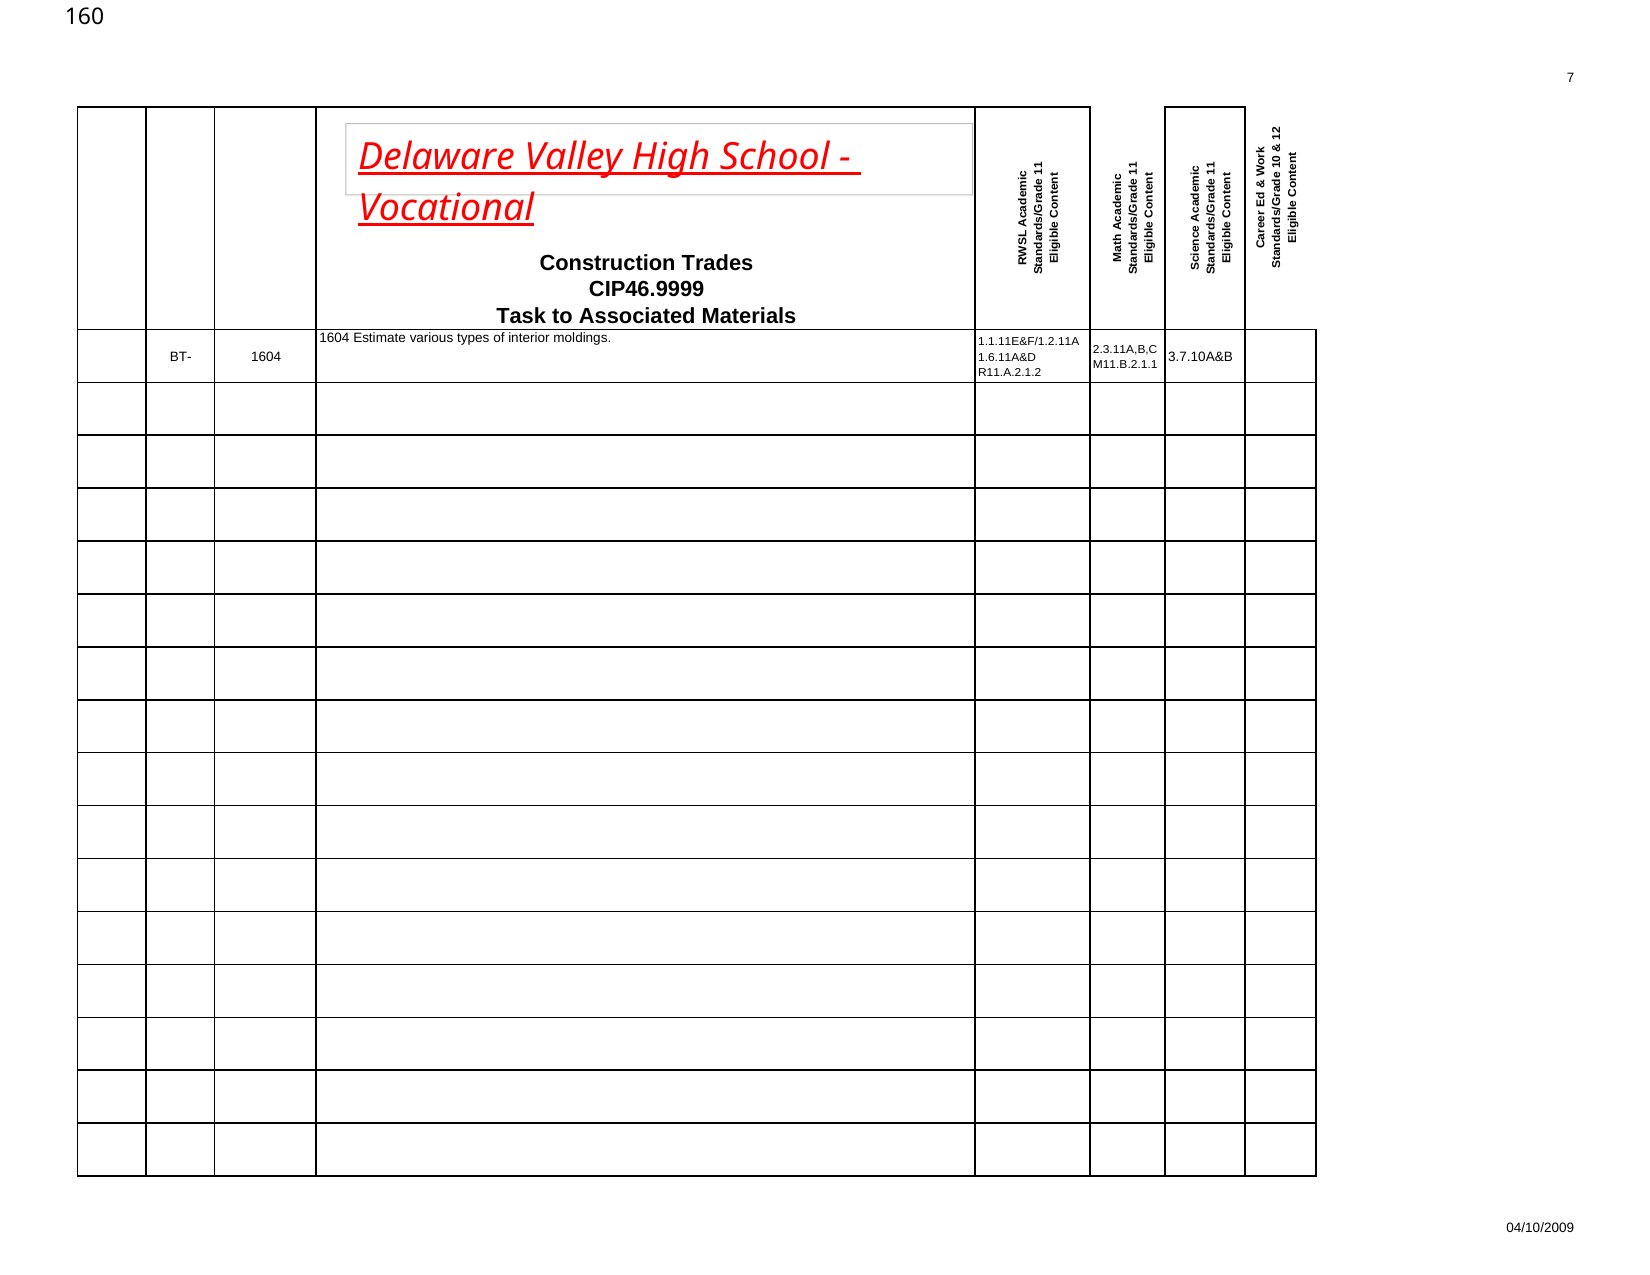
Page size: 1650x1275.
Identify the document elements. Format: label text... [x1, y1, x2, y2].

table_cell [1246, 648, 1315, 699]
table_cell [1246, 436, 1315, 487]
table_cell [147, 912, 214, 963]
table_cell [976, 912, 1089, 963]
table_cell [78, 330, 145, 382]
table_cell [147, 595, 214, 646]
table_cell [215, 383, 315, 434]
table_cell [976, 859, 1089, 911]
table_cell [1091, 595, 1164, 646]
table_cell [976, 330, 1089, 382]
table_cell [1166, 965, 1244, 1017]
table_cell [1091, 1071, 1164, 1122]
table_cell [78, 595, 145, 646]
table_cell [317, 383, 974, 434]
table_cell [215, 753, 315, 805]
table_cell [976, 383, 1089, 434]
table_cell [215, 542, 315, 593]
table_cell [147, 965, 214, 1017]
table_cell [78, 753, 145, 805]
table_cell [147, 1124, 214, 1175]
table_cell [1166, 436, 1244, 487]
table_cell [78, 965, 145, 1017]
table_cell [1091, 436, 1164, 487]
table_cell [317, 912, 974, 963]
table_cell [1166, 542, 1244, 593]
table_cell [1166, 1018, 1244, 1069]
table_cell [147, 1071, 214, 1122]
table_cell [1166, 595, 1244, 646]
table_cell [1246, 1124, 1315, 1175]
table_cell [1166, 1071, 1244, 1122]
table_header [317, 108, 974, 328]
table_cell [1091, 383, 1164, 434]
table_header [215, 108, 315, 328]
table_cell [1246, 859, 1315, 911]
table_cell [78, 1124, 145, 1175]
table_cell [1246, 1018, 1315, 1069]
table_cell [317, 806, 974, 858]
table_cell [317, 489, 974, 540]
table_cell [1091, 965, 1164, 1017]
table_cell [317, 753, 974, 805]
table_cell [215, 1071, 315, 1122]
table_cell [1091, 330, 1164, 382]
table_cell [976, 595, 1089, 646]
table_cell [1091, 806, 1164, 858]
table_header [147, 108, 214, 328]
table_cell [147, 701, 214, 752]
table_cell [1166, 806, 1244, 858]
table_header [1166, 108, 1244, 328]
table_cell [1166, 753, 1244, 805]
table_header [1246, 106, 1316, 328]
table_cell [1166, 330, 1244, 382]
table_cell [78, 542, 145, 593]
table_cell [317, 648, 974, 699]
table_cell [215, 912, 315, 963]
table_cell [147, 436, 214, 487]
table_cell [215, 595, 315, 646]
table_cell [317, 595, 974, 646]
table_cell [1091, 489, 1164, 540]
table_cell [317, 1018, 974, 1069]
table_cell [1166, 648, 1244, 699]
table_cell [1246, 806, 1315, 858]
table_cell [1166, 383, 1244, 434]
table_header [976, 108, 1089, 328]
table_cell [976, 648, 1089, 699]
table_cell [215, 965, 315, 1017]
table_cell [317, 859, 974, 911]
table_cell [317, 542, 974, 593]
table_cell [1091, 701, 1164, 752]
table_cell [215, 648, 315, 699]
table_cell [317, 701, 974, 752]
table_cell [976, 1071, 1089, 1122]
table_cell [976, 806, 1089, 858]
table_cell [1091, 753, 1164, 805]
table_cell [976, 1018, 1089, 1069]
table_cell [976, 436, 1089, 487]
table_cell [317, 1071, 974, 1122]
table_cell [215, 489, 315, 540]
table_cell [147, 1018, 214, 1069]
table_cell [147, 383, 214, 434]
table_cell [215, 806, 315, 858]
text 7 [64, 70, 1574, 86]
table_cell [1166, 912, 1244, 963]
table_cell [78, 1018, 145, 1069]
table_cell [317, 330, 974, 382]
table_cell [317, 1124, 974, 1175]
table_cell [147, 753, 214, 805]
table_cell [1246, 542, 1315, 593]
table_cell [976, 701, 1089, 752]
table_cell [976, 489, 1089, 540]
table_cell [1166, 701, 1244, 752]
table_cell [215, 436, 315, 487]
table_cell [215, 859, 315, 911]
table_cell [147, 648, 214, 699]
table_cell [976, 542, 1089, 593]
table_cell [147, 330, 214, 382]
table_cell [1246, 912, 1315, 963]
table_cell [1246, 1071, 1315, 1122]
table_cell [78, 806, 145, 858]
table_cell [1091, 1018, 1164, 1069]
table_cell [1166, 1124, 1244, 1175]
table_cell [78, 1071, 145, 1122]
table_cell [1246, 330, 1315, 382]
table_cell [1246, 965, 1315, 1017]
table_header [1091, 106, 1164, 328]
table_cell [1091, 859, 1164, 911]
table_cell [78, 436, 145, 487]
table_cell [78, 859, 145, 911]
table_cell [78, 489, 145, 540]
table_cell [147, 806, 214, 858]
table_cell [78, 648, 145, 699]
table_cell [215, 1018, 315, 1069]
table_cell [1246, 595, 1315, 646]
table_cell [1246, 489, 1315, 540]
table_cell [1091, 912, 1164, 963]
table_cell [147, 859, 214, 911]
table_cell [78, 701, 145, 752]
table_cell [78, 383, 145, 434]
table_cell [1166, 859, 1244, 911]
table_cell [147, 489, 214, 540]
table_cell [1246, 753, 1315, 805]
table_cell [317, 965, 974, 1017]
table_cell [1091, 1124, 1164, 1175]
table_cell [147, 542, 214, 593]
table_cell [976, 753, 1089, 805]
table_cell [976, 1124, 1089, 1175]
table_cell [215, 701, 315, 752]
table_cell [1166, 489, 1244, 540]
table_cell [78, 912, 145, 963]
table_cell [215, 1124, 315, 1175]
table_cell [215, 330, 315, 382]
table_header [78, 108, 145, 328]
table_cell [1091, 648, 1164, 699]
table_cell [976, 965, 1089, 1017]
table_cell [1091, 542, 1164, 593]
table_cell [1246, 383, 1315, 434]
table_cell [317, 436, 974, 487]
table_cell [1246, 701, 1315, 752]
